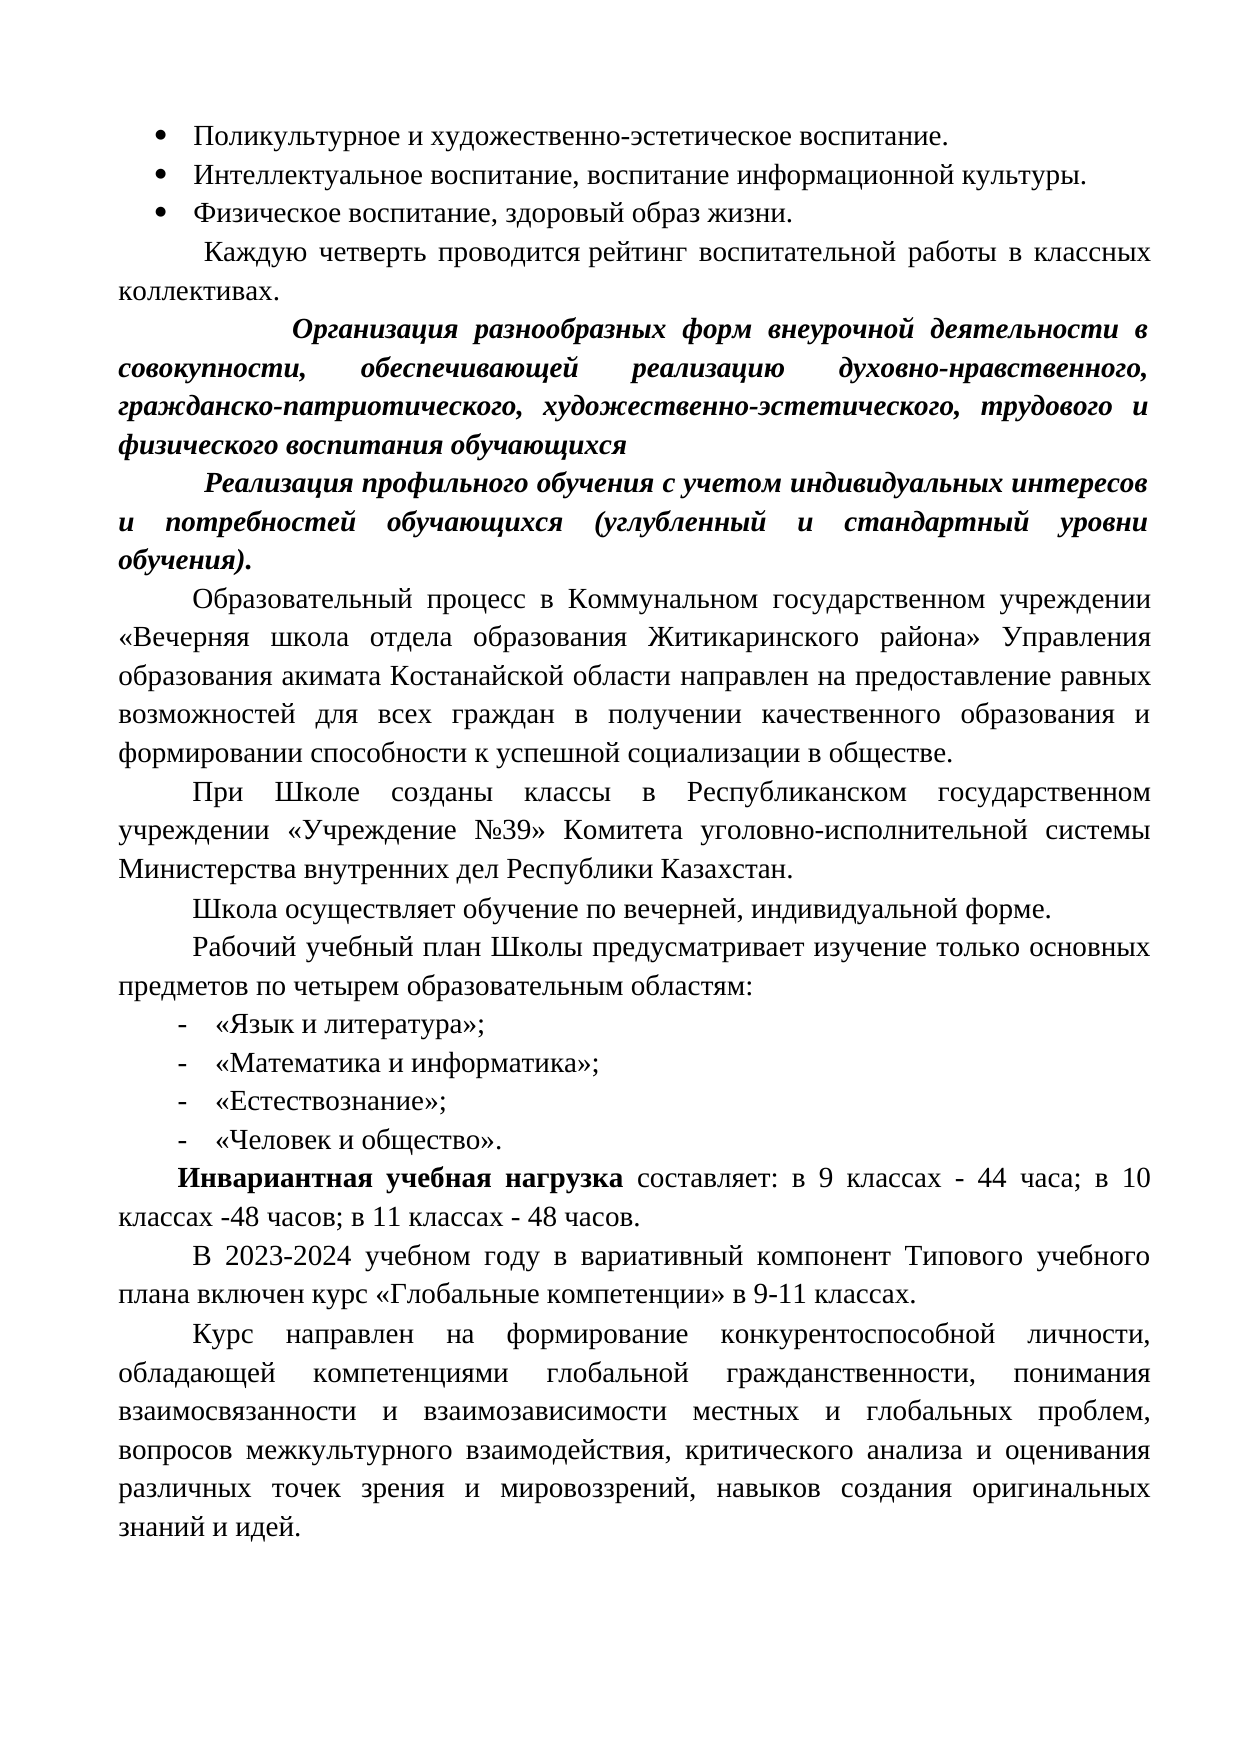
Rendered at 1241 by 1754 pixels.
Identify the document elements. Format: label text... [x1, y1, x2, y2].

list «Естествознание»; [177, 1083, 1152, 1117]
text Рабочий учебный план Школы предусматривает изучение только основных предметов по четырем образовательным областям: [118, 929, 1152, 1001]
text Реализация профильного обучения с учетом индивидуальных интересов и потребностей обучающихся (углубленный и стандартный уровни обучения). [118, 465, 1152, 576]
list Физическое воспитание, здоровый образ жизни. [156, 195, 1119, 229]
text Образовательный процесс в Коммунальном государственном учреждении «Вечерняя школа отдела образования Житикаринского района» Управления образования акимата Костанайской области направлен на предоставление равных возможностей для всех граждан в получении качественного образования и формировании способности к успешной социализации в обществе. [118, 581, 1152, 769]
list Поликультурное и художественно-эстетическое воспитание. [156, 118, 1119, 152]
text Школа осуществляет обучение по вечерней, индивидуальной форме. [118, 891, 1152, 924]
text Курс направлен на формирование конкурентоспособной личности, обладающей компетенциями глобальной гражданственности, понимания взаимосвязанности и взаимозависимости местных и глобальных проблем, вопросов межкультурного взаимодействия, критического анализа и оценивания различных точек зрения и мировоззрений, навыков создания оригинальных знаний и идей. [118, 1316, 1152, 1542]
text Организация разнообразных форм внеурочной деятельности в совокупности, обеспечивающей реализацию духовно-нравственного, гражданско-патриотического, художественно-эстетического, трудового и физического воспитания обучающихся [118, 311, 1152, 460]
list «Математика и информатика»; [177, 1045, 1152, 1078]
text Инвариантная учебная нагрузка составляет: в 9 классах - 44 часа; в 10 классах -48 часов; в 11 классах - 48 часов. [118, 1161, 1152, 1233]
list «Язык и литература»; [177, 1006, 1152, 1040]
text В 2023-2024 учебном году в вариативный компонент Типового учебного плана включен курс «Глобальные компетенции» в 9-11 классах. [118, 1238, 1152, 1310]
text Каждую четверть проводится рейтинг воспитательной работы в классных коллективах. [118, 234, 1152, 306]
list Интеллектуальное воспитание, воспитание информационной культуры. [156, 157, 1119, 190]
list «Человек и общество». [177, 1122, 1152, 1156]
text При Школе созданы классы в Республиканском государственном учреждении «Учреждение №39» Комитета уголовно-исполнительной системы Министерства внутренних дел Республики Казахстан. [118, 774, 1152, 884]
